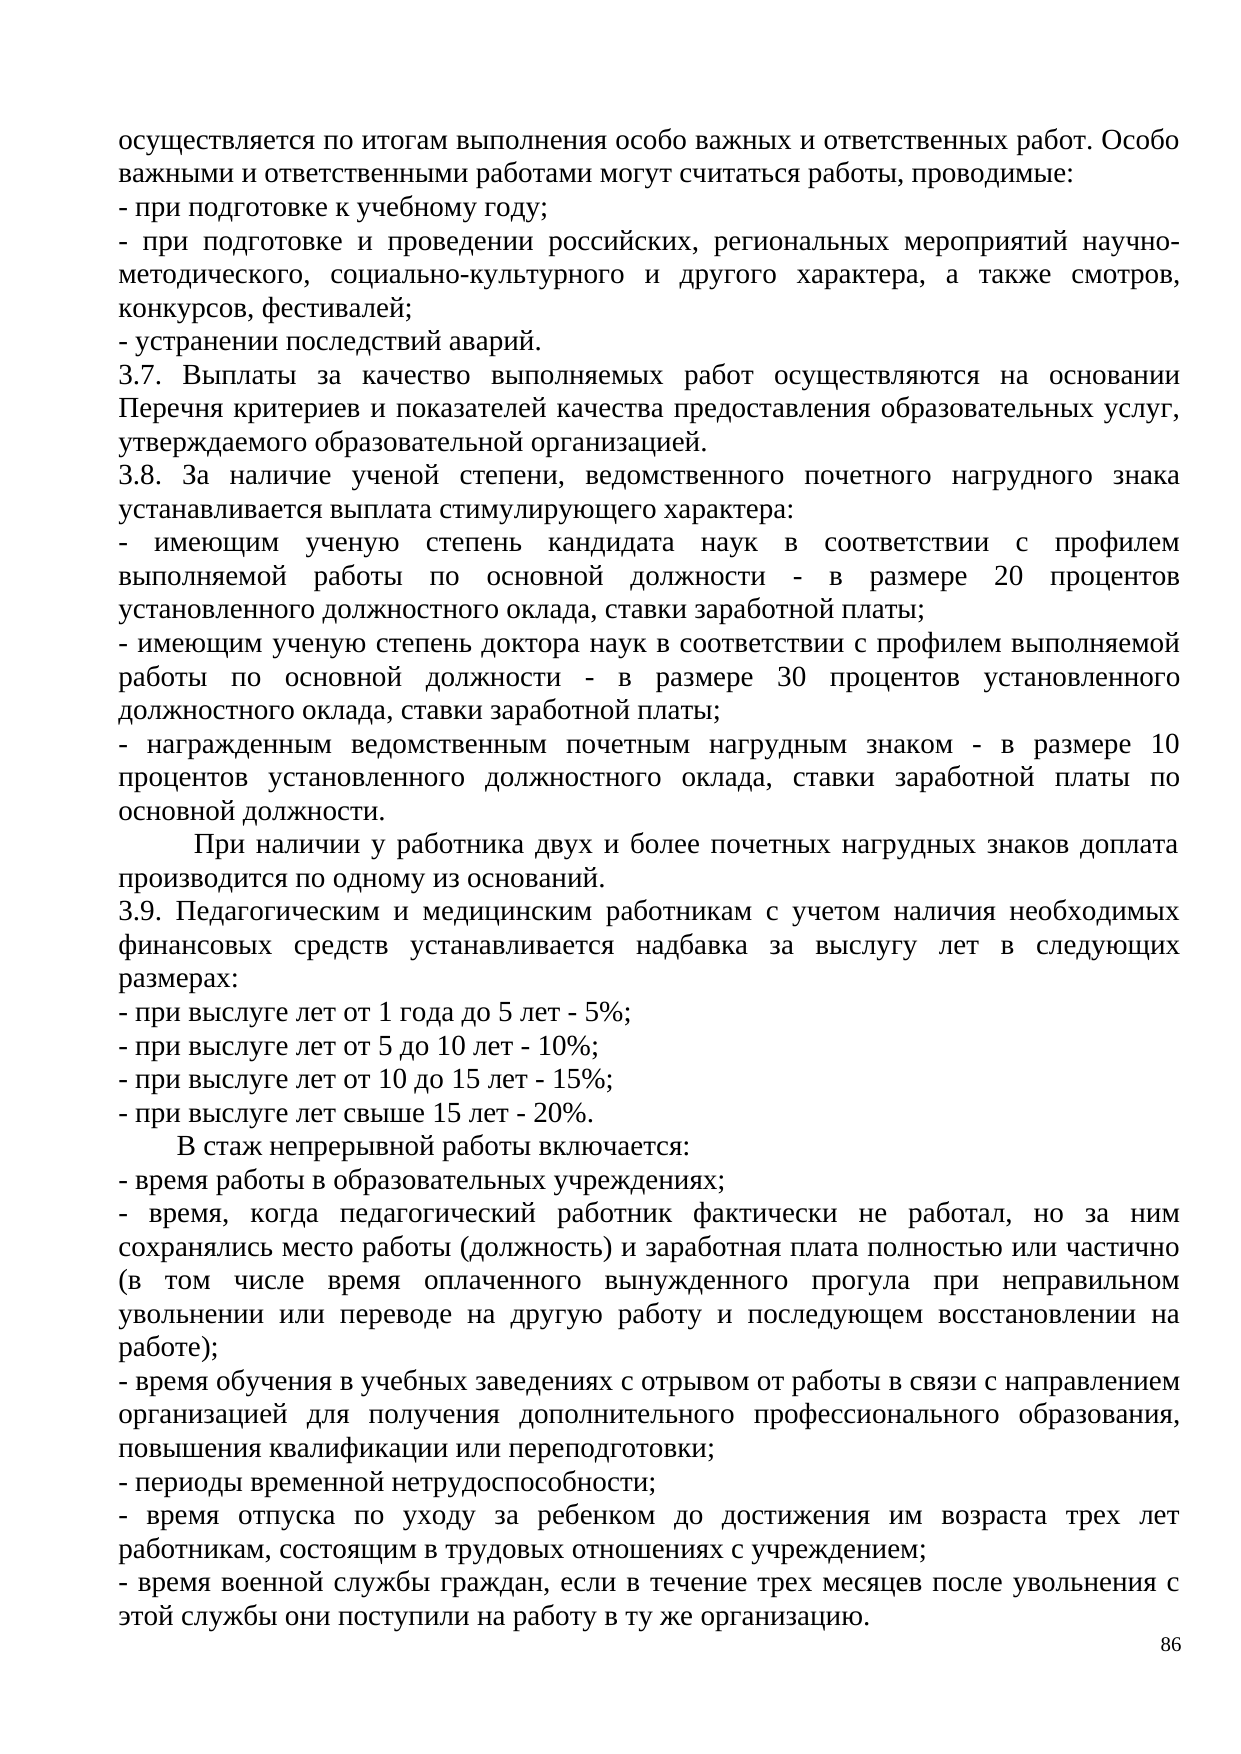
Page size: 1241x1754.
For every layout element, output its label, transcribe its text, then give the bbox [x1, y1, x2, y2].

text - при выслуге лет свыше 15 лет - 20%. [118, 1095, 1181, 1128]
text - имеющим ученую степень доктора наук в соответствии с профилем выполняемой работы по основной должности - в размере 30 процентов установленного должностного оклада, ставки заработной платы; [118, 625, 1181, 726]
text - время военной службы граждан, если в течение трех месяцев после увольнения с этой службы они поступили на работу в ту же организацию. [118, 1564, 1181, 1631]
text - устранении последствий аварий. [118, 323, 1181, 357]
text - при подготовке к учебному году; [118, 189, 1181, 223]
text - время, когда педагогический работник фактически не работал, но за ним сохранялись место работы (должность) и заработная плата полностью или частично (в том числе время оплаченного вынужденного прогула при неправильном увольнении или переводе на другую работу и последующем восстановлении на работе); [118, 1195, 1181, 1363]
text - при выслуге лет от 5 до 10 лет - 10%; [118, 1028, 1181, 1061]
text В стаж непрерывной работы включается: [118, 1128, 1181, 1162]
text 3.8. За наличие ученой степени, ведомственного почетного нагрудного знака устанавливается выплата стимулирующего характера: [118, 457, 1181, 524]
text - время отпуска по уходу за ребенком до достижения им возраста трех лет работникам, состоящим в трудовых отношениях с учреждением; [118, 1497, 1181, 1564]
text - имеющим ученую степень кандидата наук в соответствии с профилем выполняемой работы по основной должности - в размере 20 процентов установленного должностного оклада, ставки заработной платы; [118, 524, 1181, 625]
text - время обучения в учебных заведениях с отрывом от работы в связи с направлением организацией для получения дополнительного профессионального образования, повышения квалификации или переподготовки; [118, 1363, 1181, 1464]
text 3.7. Выплаты за качество выполняемых работ осуществляются на основании Перечня критериев и показателей качества предоставления образовательных услуг, утверждаемого образовательной организацией. [118, 357, 1181, 457]
text - время работы в образовательных учреждениях; [118, 1162, 1181, 1195]
text - периоды временной нетрудоспособности; [118, 1464, 1181, 1497]
text - награжденным ведомственным почетным нагрудным знаком - в размере 10 процентов установленного должностного оклада, ставки заработной платы по основной должности. [118, 726, 1181, 826]
text При наличии у работника двух и более почетных нагрудных знаков доплата производится по одному из оснований. [118, 826, 1181, 893]
text - при выслуге лет от 10 до 15 лет - 15%; [118, 1061, 1181, 1095]
text 3.9. Педагогическим и медицинским работникам с учетом наличия необходимых финансовых средств устанавливается надбавка за выслугу лет в следующих размерах: [118, 893, 1181, 994]
text - при выслуге лет от 1 года до 5 лет - 5%; [118, 994, 1181, 1028]
text - при подготовке и проведении российских, региональных мероприятий научно-методического, социально-культурного и другого характера, а также смотров, конкурсов, фестивалей; [118, 223, 1181, 323]
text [118, 122, 1181, 189]
